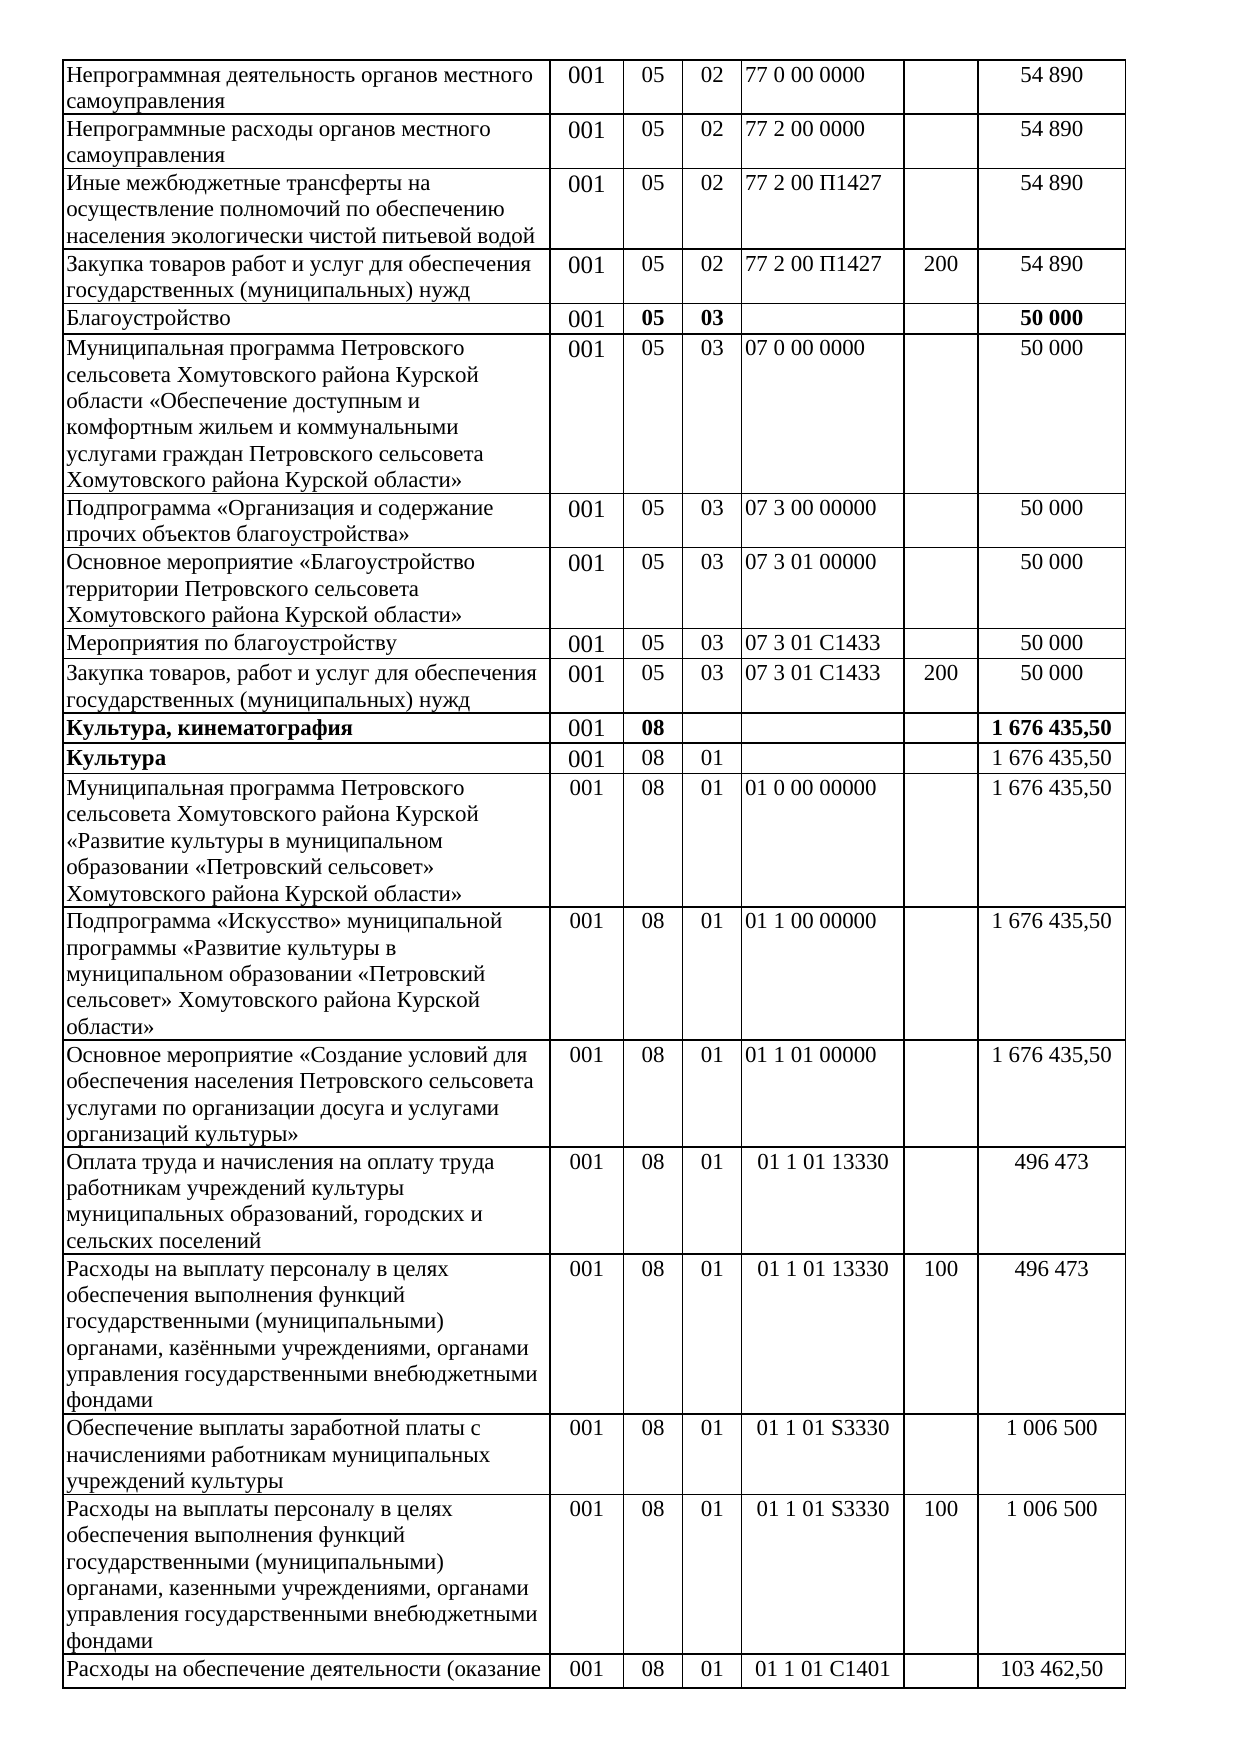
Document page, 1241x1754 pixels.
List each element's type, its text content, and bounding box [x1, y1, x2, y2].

table_cell [905, 908, 977, 1039]
table_cell 03 [683, 659, 741, 712]
table_cell 496 473 [979, 1255, 1125, 1413]
table_cell 05 [624, 659, 682, 712]
table_cell 001 [551, 1655, 623, 1687]
table_cell 08 [624, 1041, 682, 1146]
table_cell 07 3 01 С1433 [742, 659, 903, 712]
table_cell 1 676 435,50 [979, 774, 1125, 906]
table_cell 77 0 00 0000 [742, 61, 903, 113]
table_cell 001 [551, 250, 623, 302]
table_cell 01 [683, 908, 741, 1039]
table_cell [905, 304, 977, 333]
table_cell 08 [624, 1255, 682, 1413]
table_cell [905, 629, 977, 658]
table_cell 01 1 01 S3330 [742, 1495, 903, 1653]
table_cell 01 0 00 00000 [742, 774, 903, 906]
table_cell 08 [624, 1495, 682, 1653]
table_cell 01 [683, 1655, 741, 1687]
table_cell 08 [624, 908, 682, 1039]
table_cell 05 [624, 250, 682, 302]
table_cell 77 2 00 0000 [742, 115, 903, 168]
table_cell 05 [624, 304, 682, 333]
table_cell 001 [551, 714, 623, 742]
table_cell 01 1 01 13330 [742, 1148, 903, 1253]
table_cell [64, 1655, 549, 1687]
table_cell 02 [683, 115, 741, 168]
table_cell 07 3 01 С1433 [742, 629, 903, 658]
table_cell [905, 714, 977, 742]
table_cell Обеспечение выплаты заработной платы с начислениями работникам муниципальных учреждений культуры [64, 1415, 549, 1493]
table_cell Оплата труда и начисления на оплату труда работникам учреждений культуры муниципальных образований, городских и сельских поселений [64, 1148, 549, 1253]
table_cell 1 006 500 [979, 1415, 1125, 1493]
table_cell 001 [551, 629, 623, 658]
table_cell 1 676 435,50 [979, 744, 1125, 773]
table_cell [742, 714, 903, 742]
table_cell 07 3 01 00000 [742, 548, 903, 627]
table_cell 001 [551, 169, 623, 248]
table_cell 54 890 [979, 61, 1125, 113]
table_cell [683, 714, 741, 742]
table_cell 01 1 01 00000 [742, 1041, 903, 1146]
table_cell Муниципальная программа Петровского сельсовета Хомутовского района Курской «Развитие культуры в муниципальном образовании «Петровский сельсовет» Хомутовского района Курской области» [64, 774, 549, 906]
table_cell 001 [551, 908, 623, 1039]
table_cell [905, 1041, 977, 1146]
table_cell 05 [624, 115, 682, 168]
table_cell 05 [624, 335, 682, 492]
table_cell 001 [551, 1495, 623, 1653]
table_cell 03 [683, 304, 741, 333]
table_cell Мероприятия по благоустройству [64, 629, 549, 658]
table_cell 001 [551, 494, 623, 547]
table_cell 08 [624, 744, 682, 773]
table_cell 54 890 [979, 250, 1125, 302]
table_cell Подпрограмма «Искусство» муниципальной программы «Развитие культуры в муниципальном образовании «Петровский сельсовет» Хомутовского района Курской области» [64, 908, 549, 1039]
table_cell 1 676 435,50 [979, 714, 1125, 742]
table_cell Подпрограмма «Организация и содержание прочих объектов благоустройства» [64, 494, 549, 547]
table_cell 01 [683, 1041, 741, 1146]
table_cell 001 [551, 1148, 623, 1253]
table_cell 01 [683, 774, 741, 906]
table_cell 03 [683, 629, 741, 658]
table_cell 001 [551, 115, 623, 168]
table_cell 100 [905, 1255, 977, 1413]
table_cell Иные межбюджетные трансферты на осуществление полномочий по обеспечению населения экологически чистой питьевой водой [64, 169, 549, 248]
table_cell Непрограммная деятельность органов местного самоуправления [64, 61, 549, 113]
table_cell 01 [683, 1255, 741, 1413]
table_cell [905, 115, 977, 168]
table_cell 001 [551, 304, 623, 333]
table_cell 54 890 [979, 169, 1125, 248]
table_cell 001 [551, 659, 623, 712]
table_cell 200 [905, 659, 977, 712]
table_cell [742, 744, 903, 773]
table_cell 01 1 01 13330 [742, 1255, 903, 1413]
table_cell 01 [683, 744, 741, 773]
table_cell 08 [624, 714, 682, 742]
table_cell 08 [624, 1148, 682, 1253]
table_cell 001 [551, 744, 623, 773]
table_cell 05 [624, 494, 682, 547]
table_cell [905, 1655, 977, 1687]
table_cell 50 000 [979, 629, 1125, 658]
table_cell 01 1 00 00000 [742, 908, 903, 1039]
table_cell 07 3 00 00000 [742, 494, 903, 547]
table_cell 77 2 00 П1427 [742, 169, 903, 248]
table_cell [905, 1148, 977, 1253]
table_cell Основное мероприятие «Благоустройство территории Петровского сельсовета Хомутовского района Курской области» [64, 548, 549, 627]
table_cell 496 473 [979, 1148, 1125, 1253]
table_cell 1 676 435,50 [979, 908, 1125, 1039]
table_cell 001 [551, 548, 623, 627]
table_cell 001 [551, 774, 623, 906]
table_cell 01 [683, 1415, 741, 1493]
table_cell 50 000 [979, 494, 1125, 547]
table_cell 08 [624, 1415, 682, 1493]
table_cell 08 [624, 1655, 682, 1687]
table_cell 001 [551, 1255, 623, 1413]
table_cell 03 [683, 494, 741, 547]
table_cell [905, 61, 977, 113]
table_cell 54 890 [979, 115, 1125, 168]
table_cell [905, 335, 977, 492]
table_cell Расходы на выплату персоналу в целях обеспечения выполнения функций государственными (муниципальными) органами, казёнными учреждениями, органами управления государственными внебюджетными фондами [64, 1255, 549, 1413]
table_cell 01 [683, 1495, 741, 1653]
table_cell 01 1 01 S3330 [742, 1415, 903, 1493]
table_cell 001 [551, 61, 623, 113]
table_cell 03 [683, 335, 741, 492]
table_cell 1 676 435,50 [979, 1041, 1125, 1146]
table_cell 1 006 500 [979, 1495, 1125, 1653]
table_cell Благоустройство [64, 304, 549, 333]
table_cell 001 [551, 335, 623, 492]
table_cell [905, 744, 977, 773]
table_cell Непрограммные расходы органов местного самоуправления [64, 115, 549, 168]
table_cell 001 [551, 1041, 623, 1146]
table_cell 103 462,50 [979, 1655, 1125, 1687]
table_cell 05 [624, 548, 682, 627]
table_cell 01 [683, 1148, 741, 1253]
table_cell Расходы на выплаты персоналу в целях обеспечения выполнения функций государственными (муниципальными) органами, казенными учреждениями, органами управления государственными внебюджетными фондами [64, 1495, 549, 1653]
table_cell 50 000 [979, 548, 1125, 627]
table_cell 02 [683, 61, 741, 113]
table_cell 100 [905, 1495, 977, 1653]
table_cell 02 [683, 169, 741, 248]
table_cell 07 0 00 0000 [742, 335, 903, 492]
table_cell 08 [624, 774, 682, 906]
table_cell 03 [683, 548, 741, 627]
table_cell 77 2 00 П1427 [742, 250, 903, 302]
table_cell 02 [683, 250, 741, 302]
table_cell [742, 304, 903, 333]
table_cell Закупка товаров, работ и услуг для обеспечения государственных (муниципальных) нужд [64, 659, 549, 712]
table_cell 50 000 [979, 335, 1125, 492]
table_cell 05 [624, 629, 682, 658]
table_cell [905, 494, 977, 547]
table_cell 50 000 [979, 304, 1125, 333]
table_cell 05 [624, 61, 682, 113]
table_cell [905, 774, 977, 906]
table_cell Культура, кинематография [64, 714, 549, 742]
table_cell Культура [64, 744, 549, 773]
table_cell 001 [551, 1415, 623, 1493]
table_cell 200 [905, 250, 977, 302]
table_cell [905, 1415, 977, 1493]
table_cell Основное мероприятие «Создание условий для обеспечения населения Петровского сельсовета услугами по организации досуга и услугами организаций культуры» [64, 1041, 549, 1146]
table_cell Закупка товаров работ и услуг для обеспечения государственных (муниципальных) нужд [64, 250, 549, 302]
table_cell 01 1 01 С1401 [742, 1655, 903, 1687]
table_cell Муниципальная программа Петровского сельсовета Хомутовского района Курской области «Обеспечение доступным и комфортным жильем и коммунальными услугами граждан Петровского сельсовета Хомутовского района Курской области» [64, 335, 549, 492]
table_cell 50 000 [979, 659, 1125, 712]
table_cell 05 [624, 169, 682, 248]
table_cell [905, 548, 977, 627]
table_cell [905, 169, 977, 248]
